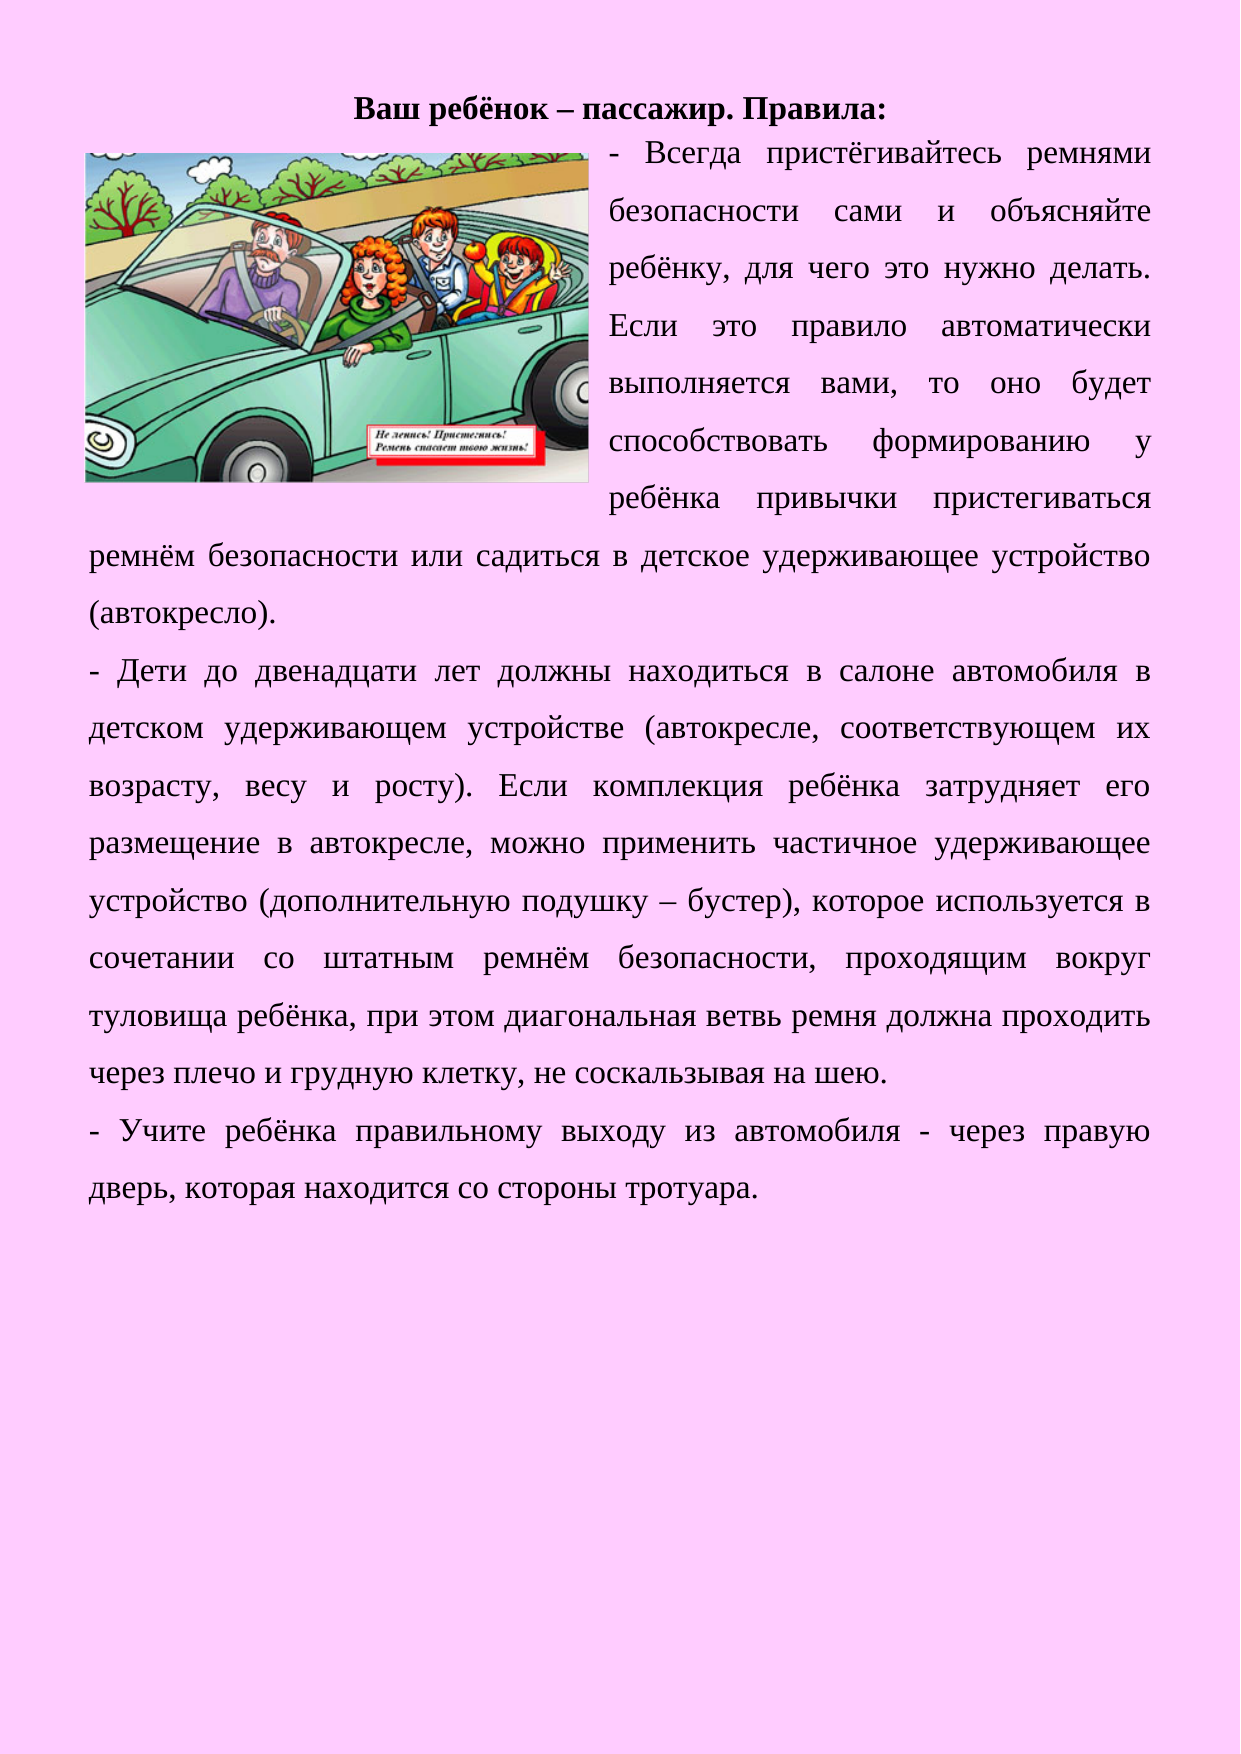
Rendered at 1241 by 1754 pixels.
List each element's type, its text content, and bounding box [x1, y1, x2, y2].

text - Дети до двенадцати лет должны находиться в салоне автомобиля в детском удерживающем устройстве (автокресле, соответствующем их возрасту, весу и росту). Если комплекция ребёнка затрудняет его размещение в автокресле, можно применить частичное удерживающее устройство (дополнительную подушку – бустер), которое используется в сочетании со штатным ремнём безопасности, проходящим вокруг туловища ребёнка, при этом диагональная ветвь ремня должна проходить через плечо и грудную клетку, не соскальзывая на шею. [89, 650, 1152, 1091]
picture [84, 153, 590, 484]
text Ваш ребёнок – пассажир. Правила: [89, 89, 1152, 127]
text - Учите ребёнка правильному выходу из автомобиля - через правую дверь, которая находится со стороны тротуара. [89, 1110, 1152, 1206]
